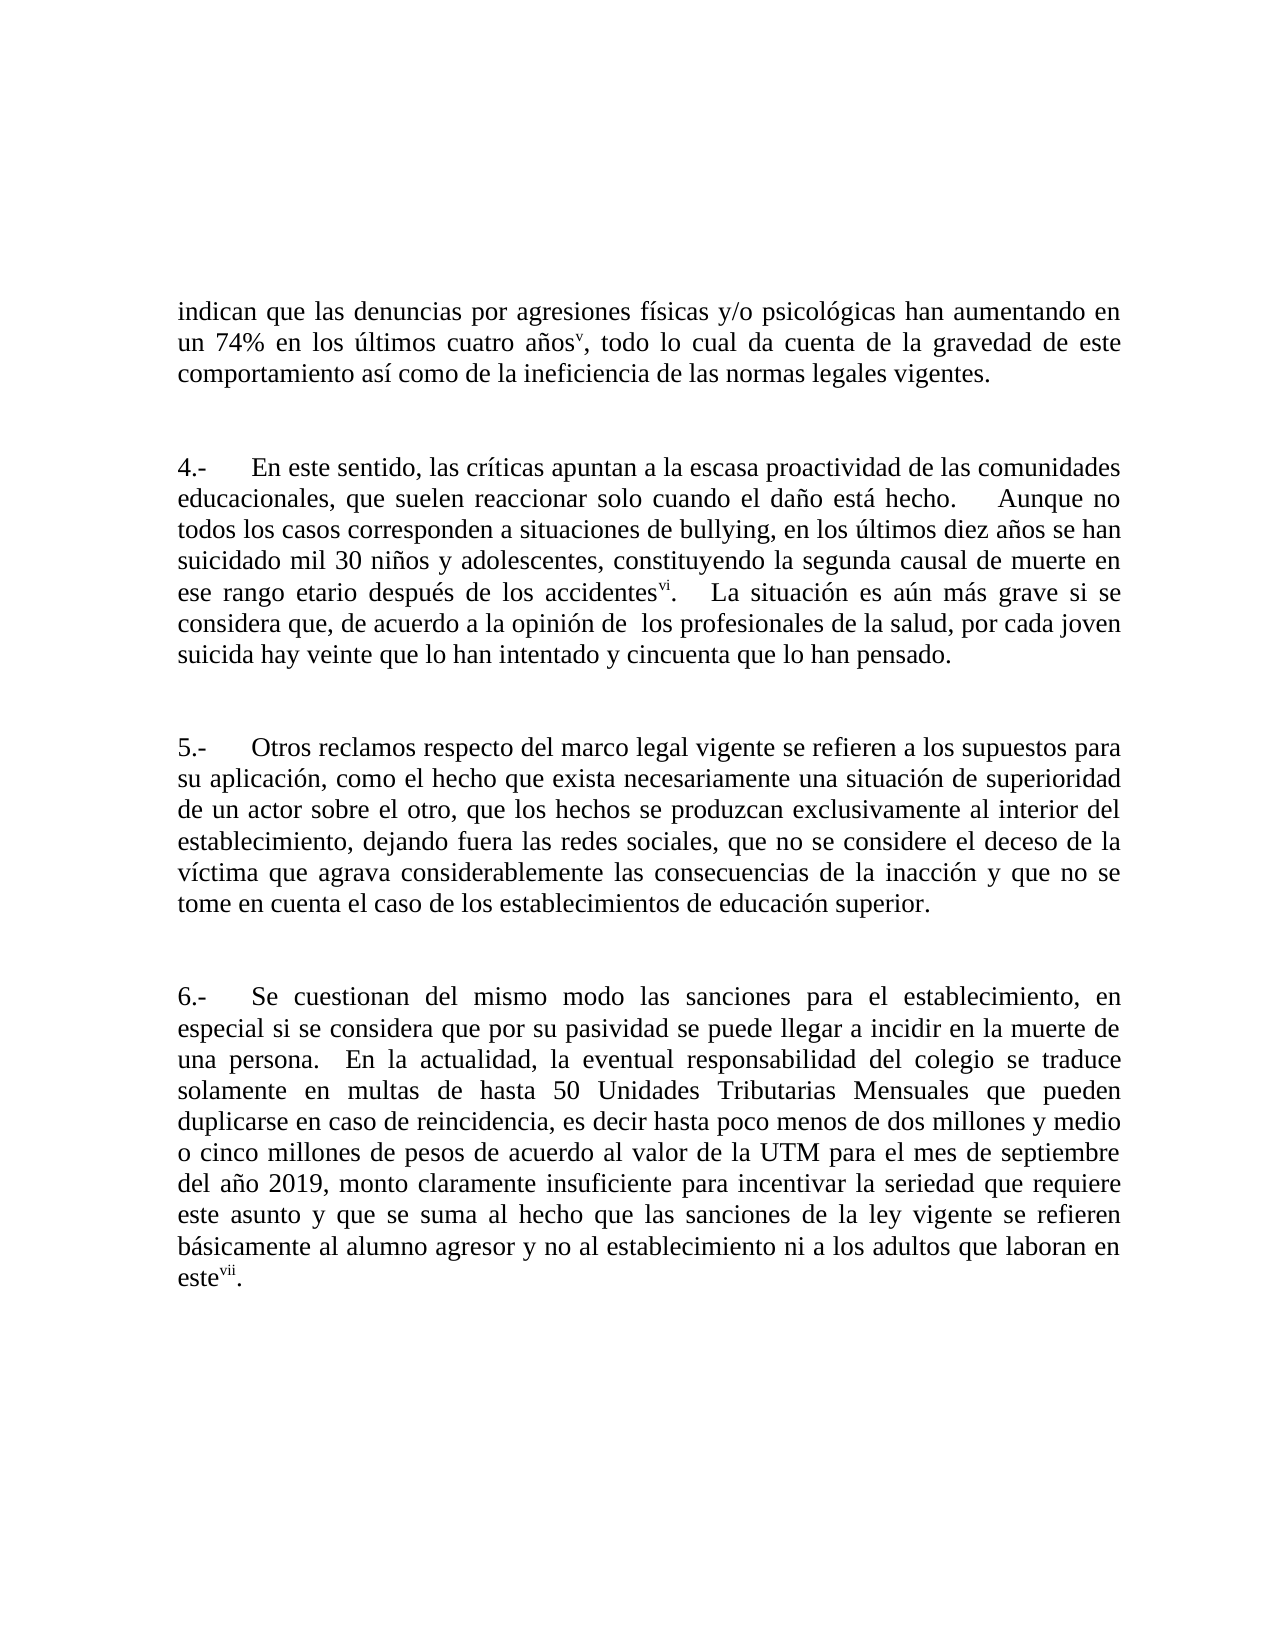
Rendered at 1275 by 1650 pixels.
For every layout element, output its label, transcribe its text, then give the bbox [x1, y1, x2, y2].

text 5.- Otros reclamos respecto del marco legal vigente se refieren a los supuestos para su aplicación, como el hecho que exista necesariamente una situación de superioridad de un actor sobre el otro, que los hechos se produzcan exclusivamente al interior del establecimiento, dejando fuera las redes sociales, que no se considere el deceso de la víctima que agrava considerablemente las consecuencias de la inacción y que no se tome en cuenta el caso de los establecimientos de educación superior. [177, 731, 1122, 918]
text 4.- En este sentido, las críticas apuntan a la escasa proactividad de las comunidades educacionales, que suelen reaccionar solo cuando el daño está hecho. Aunque no todos los casos corresponden a situaciones de bullying, en los últimos diez años se han suicidado mil 30 niños y adolescentes, constituyendo la segunda causal de muerte en ese rango etario después de los accidentes. La situación es aún más grave si se considera que, de acuerdo a la opinión de los profesionales de la salud, por cada joven suicida hay veinte que lo han intentado y cincuenta que lo han pensado. [177, 451, 1122, 669]
text 6.- Se cuestionan del mismo modo las sanciones para el establecimiento, en especial si se considera que por su pasividad se puede llegar a incidir en la muerte de una persona. En la actualidad, la eventual responsabilidad del colegio se traduce solamente en multas de hasta 50 Unidades Tributarias Mensuales que pueden duplicarse en caso de reincidencia, es decir hasta poco menos de dos millones y medio o cinco millones de pesos de acuerdo al valor de la UTM para el mes de septiembre del año 2019, monto claramente insuficiente para incentivar la seriedad que requiere este asunto y que se suma al hecho que las sanciones de la ley vigente se refieren básicamente al alumno agresor y no al establecimiento ni a los adultos que laboran en este. [177, 981, 1122, 1292]
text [177, 295, 1122, 389]
